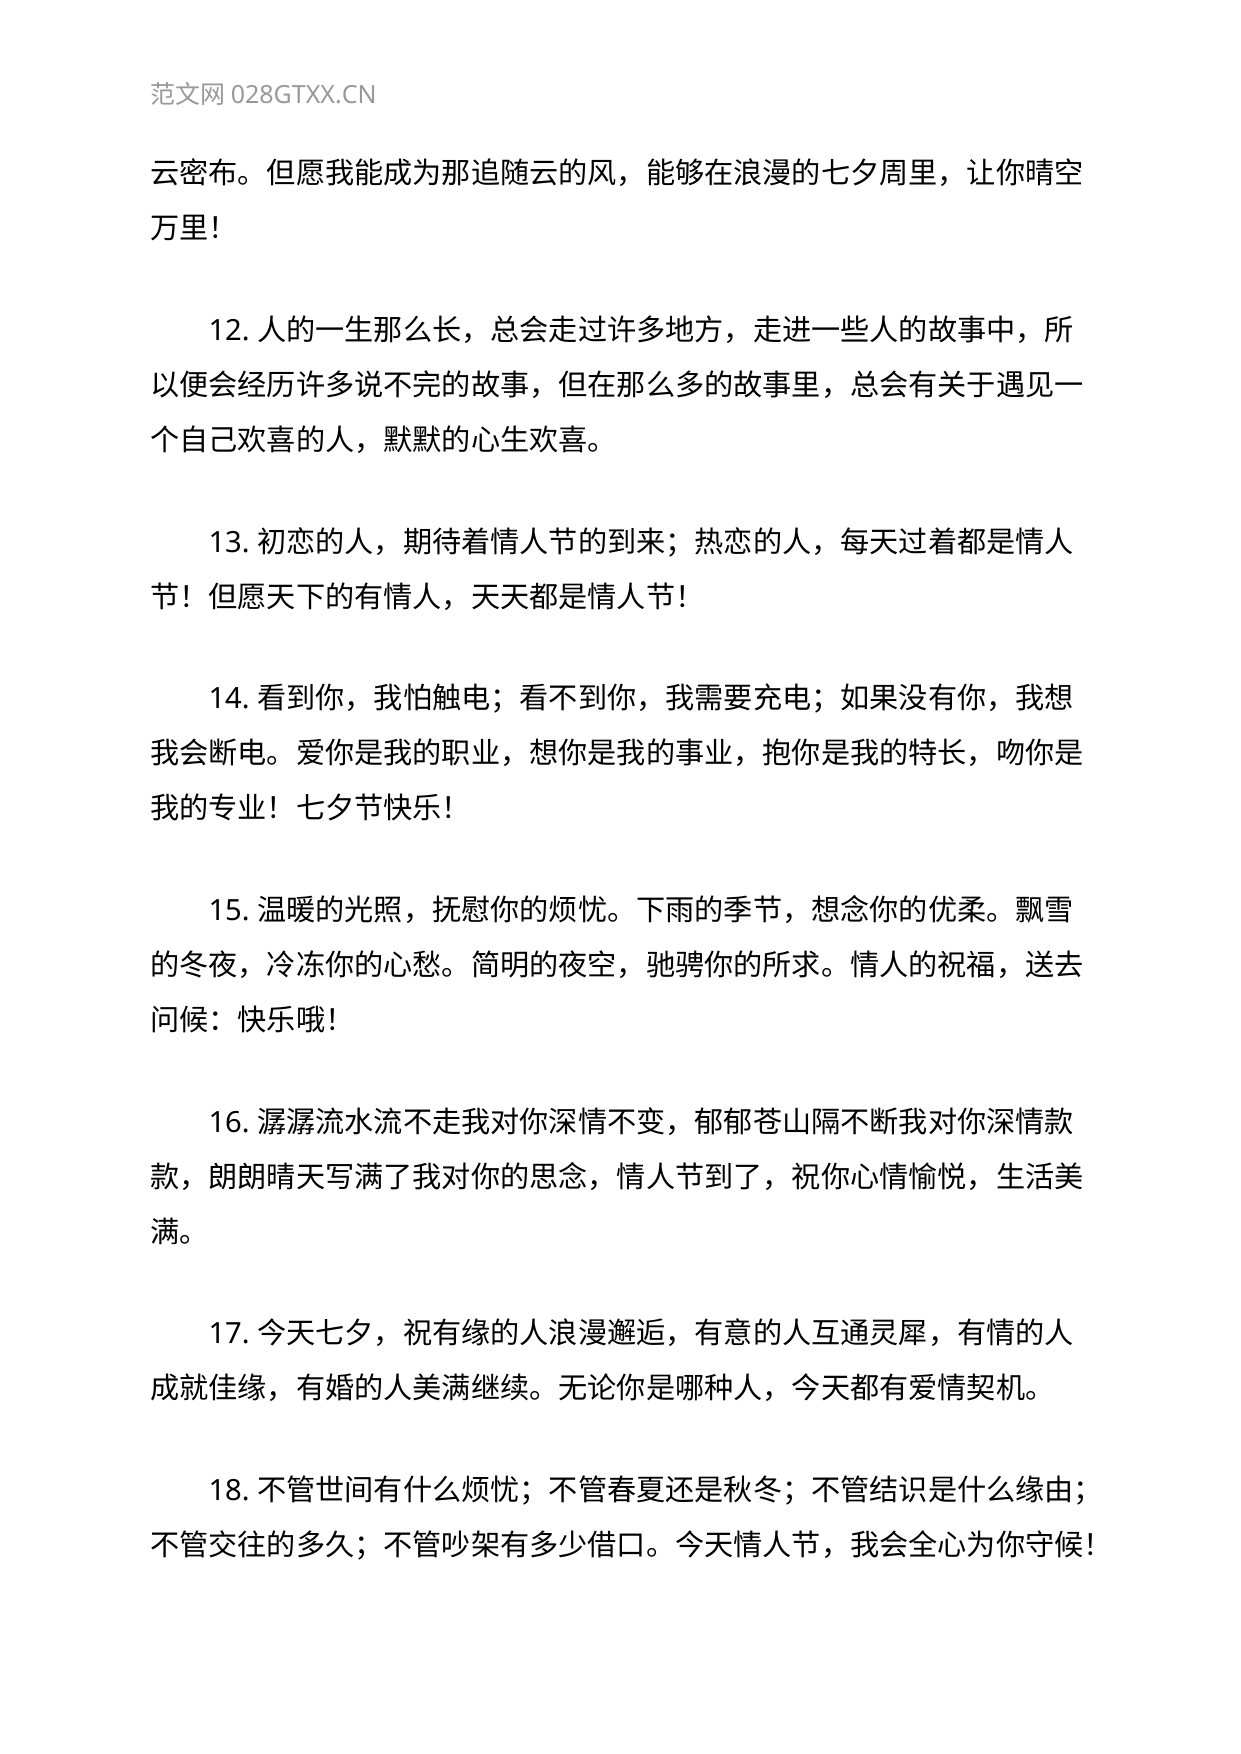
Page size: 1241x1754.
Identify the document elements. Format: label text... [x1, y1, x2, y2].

text 16. 潺潺流水流不走我对你深情不变，郁郁苍山隔不断我对你深情款款，朗朗晴天写满了我对你的思念，情人节到了，祝你心情愉悦，生活美满。 [150, 1098, 1090, 1251]
text 17. 今天七夕，祝有缘的人浪漫邂逅，有意的人互通灵犀，有情的人成就佳缘，有婚的人美满继续。无论你是哪种人，今天都有爱情契机。 [150, 1310, 1090, 1407]
text 13. 初恋的人，期待着情人节的到来；热恋的人，每天过着都是情人节！但愿天下的有情人，天天都是情人节！ [150, 518, 1090, 616]
text 15. 温暖的光照，抚慰你的烦忧。下雨的季节，想念你的优柔。飘雪的冬夜，冷冻你的心愁。简明的夜空，驰骋你的所求。情人的祝福，送去问候：快乐哦！ [150, 887, 1090, 1039]
text 18. 不管世间有什么烦忧；不管春夏还是秋冬；不管结识是什么缘由；不管交往的多久；不管吵架有多少借口。今天情人节，我会全心为你守候！ [150, 1467, 1090, 1564]
text 12. 人的一生那么长，总会走过许多地方，走进一些人的故事中，所以便会经历许多说不完的故事，但在那么多的故事里，总会有关于遇见一个自己欢喜的人，默默的心生欢喜。 [150, 307, 1090, 459]
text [150, 150, 1090, 247]
text 14. 看到你，我怕触电；看不到你，我需要充电；如果没有你，我想我会断电。爱你是我的职业，想你是我的事业，抱你是我的特长，吻你是我的专业！七夕节快乐！ [150, 675, 1090, 827]
